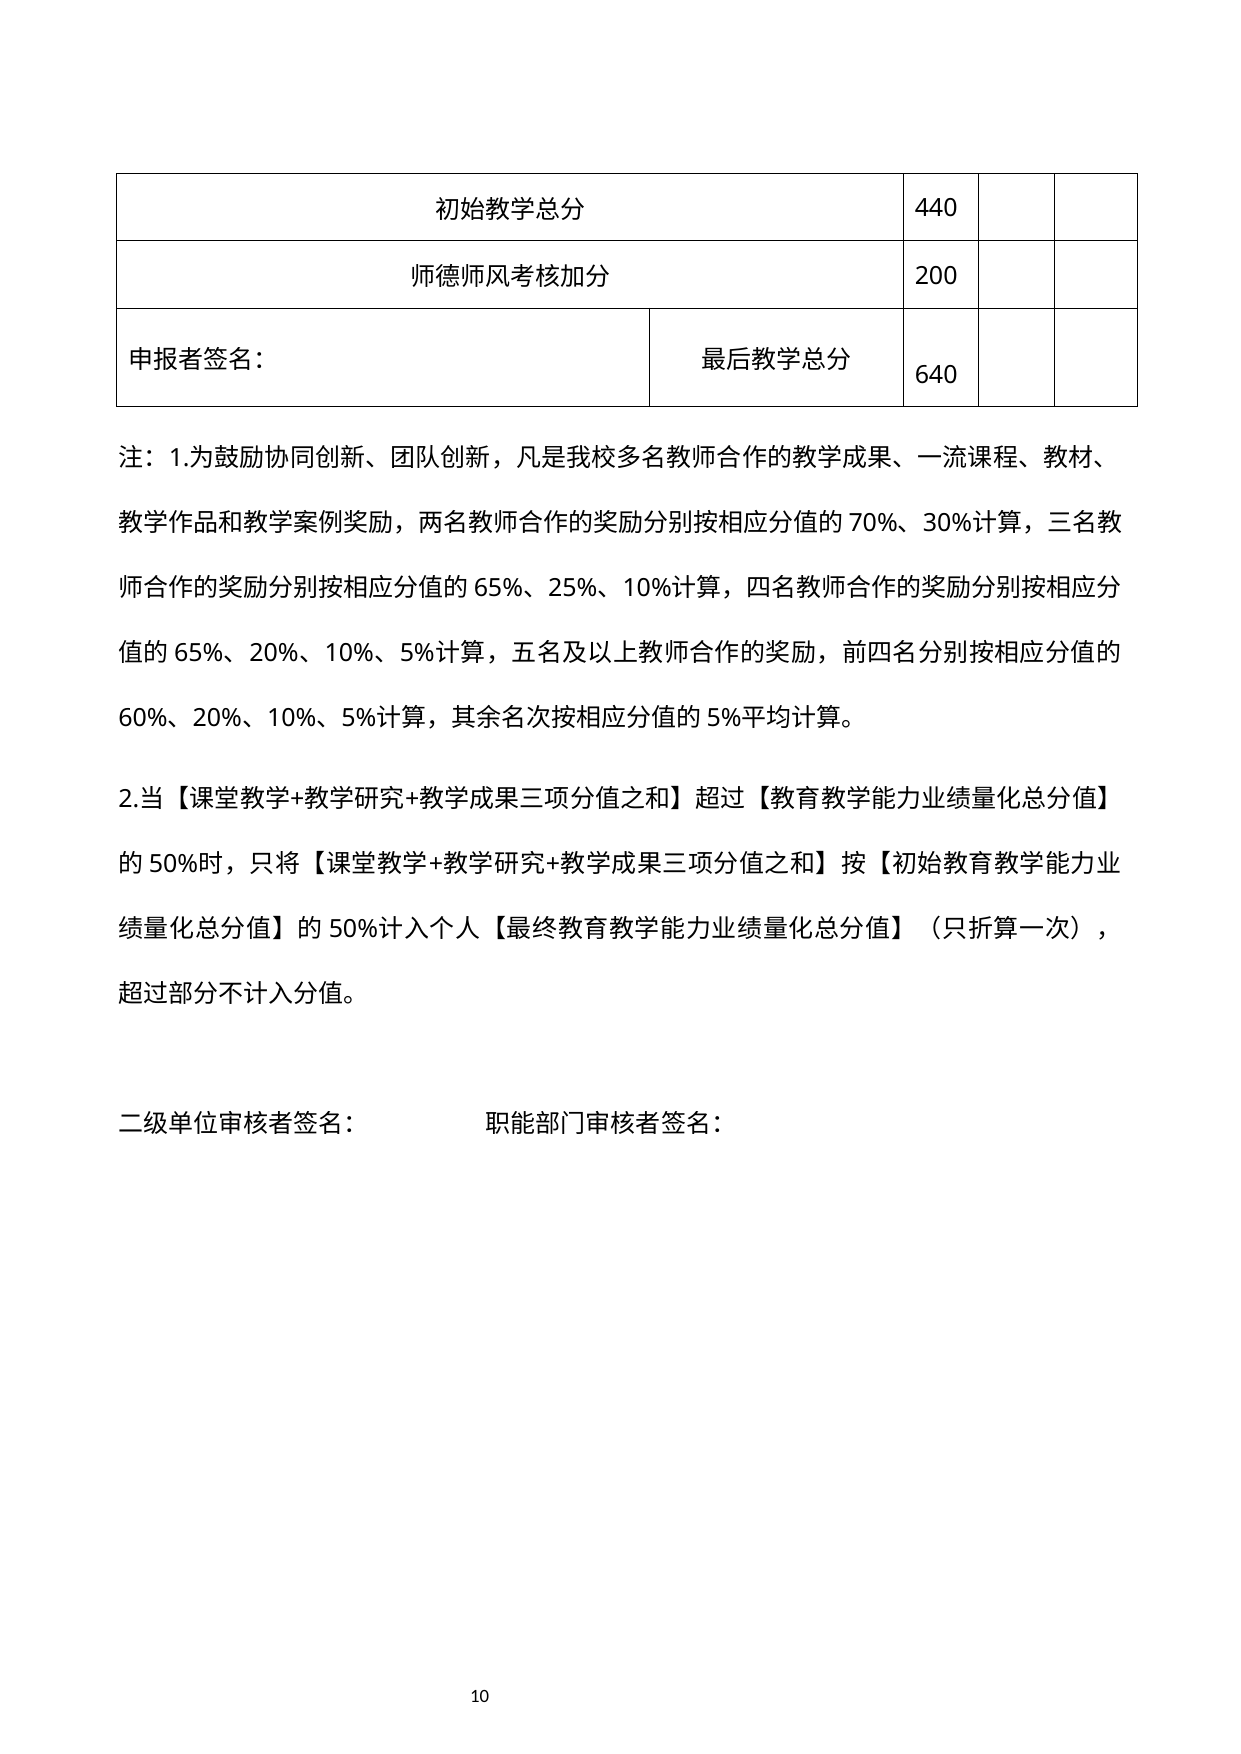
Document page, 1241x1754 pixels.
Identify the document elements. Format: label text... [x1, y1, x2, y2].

table_cell [1055, 174, 1137, 240]
table_cell [979, 309, 1054, 406]
table_cell 最后教学总分 [650, 309, 903, 406]
table_cell 440 [904, 174, 978, 240]
table_cell 师德师风考核加分 [117, 241, 903, 307]
text 注：1.为鼓励协同创新、团队创新，凡是我校多名教师合作的教学成果、一流课程、教材、教学作品和教学案例奖励，两名教师合作的奖励分别按相应分值的70%、30%计算，三名教师合作的奖励分别按相应分值的65%、25%、10%计算，四名教师合作的奖励分别按相应分值的65%、20%、10%、5%计算，五名及以上教师合作的奖励，前四名分别按相应分值的60%、20%、10%、5%计算，其余名次按相应分值的5%平均计算。 [118, 423, 1122, 748]
table_cell 200 [904, 241, 978, 307]
text 二级单位审核者签名： 职能部门审核者签名： [118, 1089, 1122, 1154]
table_cell [979, 241, 1054, 307]
table_cell 申报者签名： [117, 309, 649, 406]
table_cell [979, 174, 1054, 240]
table_cell 640 [904, 309, 978, 406]
table_cell [1055, 309, 1137, 406]
table_cell 初始教学总分 [117, 174, 903, 240]
table_cell [1055, 241, 1137, 307]
text 2.当【课堂教学+教学研究+教学成果三项分值之和】超过【教育教学能力业绩量化总分值】的50%时，只将【课堂教学+教学研究+教学成果三项分值之和】按【初始教育教学能力业绩量化总分值】的50%计入个人【最终教育教学能力业绩量化总分值】（只折算一次），超过部分不计入分值。 [118, 764, 1122, 1024]
